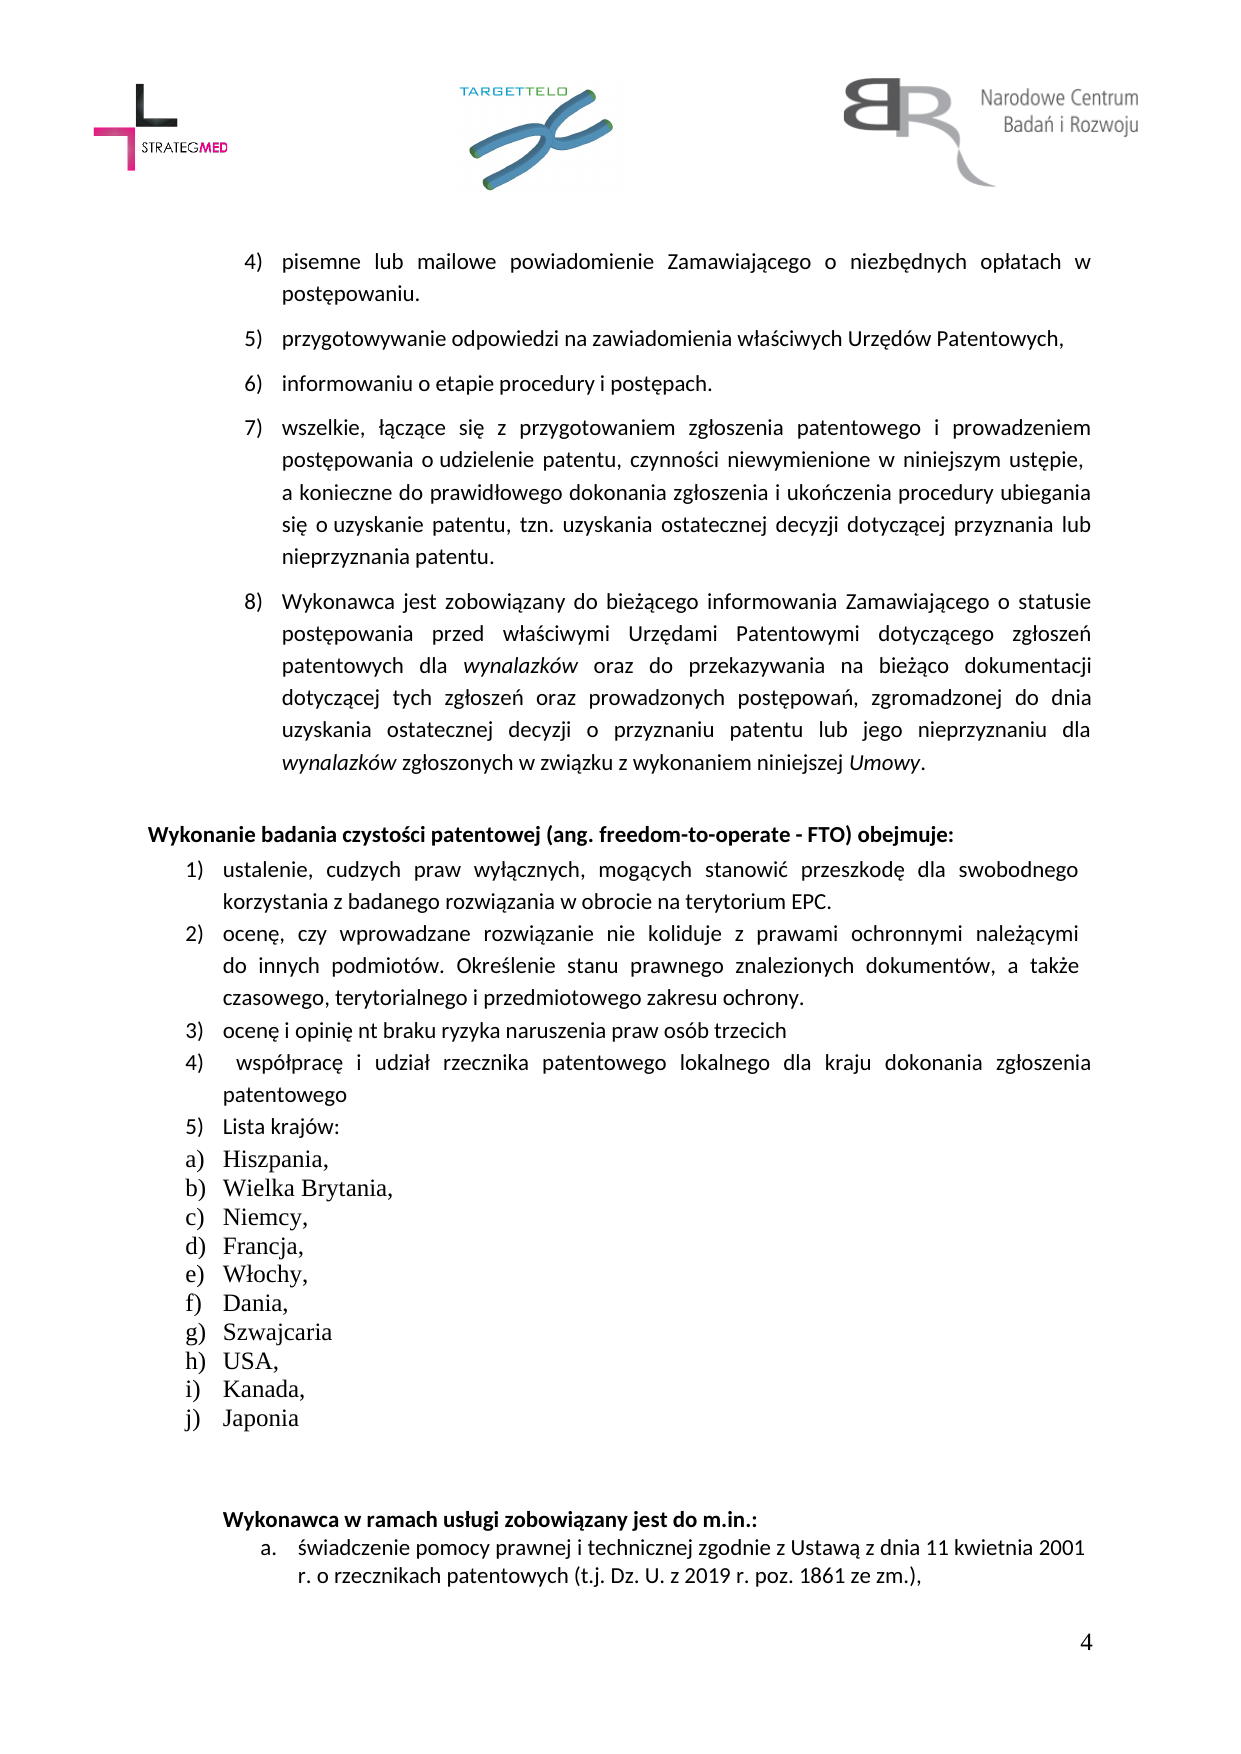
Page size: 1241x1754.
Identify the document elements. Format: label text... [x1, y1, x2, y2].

list Dania, [185, 1288, 1093, 1317]
list informowaniu o etapie procedury i postępach. [244, 369, 1093, 397]
list Kanada, [185, 1374, 1093, 1403]
list Francja, [185, 1231, 1093, 1259]
list przygotowywanie odpowiedzi na zawiadomienia właściwych Urzędów Patentowych, [244, 324, 1093, 352]
list Japonia [185, 1403, 1093, 1432]
list wszelkie, łączące się z przygotowaniem zgłoszenia patentowego i prowadzeniem postępowania o udzielenie patentu, czynności niewymienione w niniejszym ustępie, a konieczne do prawidłowego dokonania zgłoszenia i ukończenia procedury ubiegania się o uzyskanie patentu, tzn. uzyskania ostatecznej decyzji dotyczącej przyznania lub nieprzyznania patentu. [244, 413, 1093, 570]
list USA, [185, 1346, 1093, 1374]
list świadczenie pomocy prawnej i technicznej zgodnie z Ustawą z dnia 11 kwietnia 2001 r. o rzecznikach patentowych (t.j. Dz. U. z 2019 r. poz. 1861 ze zm.), [260, 1533, 1093, 1589]
list Wielka Brytania, [185, 1173, 1093, 1202]
list współpracę i udział rzecznika patentowego lokalnego dla kraju dokonania zgłoszenia patentowego [185, 1048, 1093, 1108]
list Szwajcaria [185, 1317, 1093, 1346]
picture [85, 75, 228, 179]
list Hiszpania, [185, 1144, 1093, 1173]
list ustalenie, cudzych praw wyłącznych, mogących stanowić przeszkodę dla swobodnego korzystania z badanego rozwiązania w obrocie na terytorium EPC. [185, 855, 1093, 915]
list ocenę i opinię nt braku ryzyka naruszenia praw osób trzecich [185, 1016, 1093, 1044]
list Włochy, [185, 1259, 1093, 1288]
list Wykonawca jest zobowiązany do bieżącego informowania Zamawiającego o statusie postępowania przed właściwymi Urzędami Patentowymi dotyczącego zgłoszeń patentowych dla wynalazków oraz do przekazywania na bieżąco dokumentacji dotyczącej tych zgłoszeń oraz prowadzonych postępowań, zgromadzonej do dnia uzyskania ostatecznej decyzji o przyznaniu patentu lub jego nieprzyznaniu dla wynalazków zgłoszonych w związku z wykonaniem niniejszej Umowy. [244, 587, 1093, 776]
list Lista krajów: [185, 1112, 1093, 1140]
text Wykonanie badania czystości patentowej (ang. freedom-to-operate - FTO) obejmuje: [148, 821, 1093, 848]
picture [451, 75, 625, 199]
list ocenę, czy wprowadzane rozwiązanie nie koliduje z prawami ochronnymi należącymi do innych podmiotów. Określenie stanu prawnego znalezionych dokumentów, a także czasowego, terytorialnego i przedmiotowego zakresu ochrony. [185, 919, 1093, 1012]
list Niemcy, [185, 1202, 1093, 1231]
picture [843, 78, 1139, 187]
text Wykonawca w ramach usługi zobowiązany jest do m.in.: [223, 1505, 1093, 1533]
list pisemne lub mailowe powiadomienie Zamawiającego o niezbędnych opłatach w postępowaniu. [244, 247, 1093, 307]
